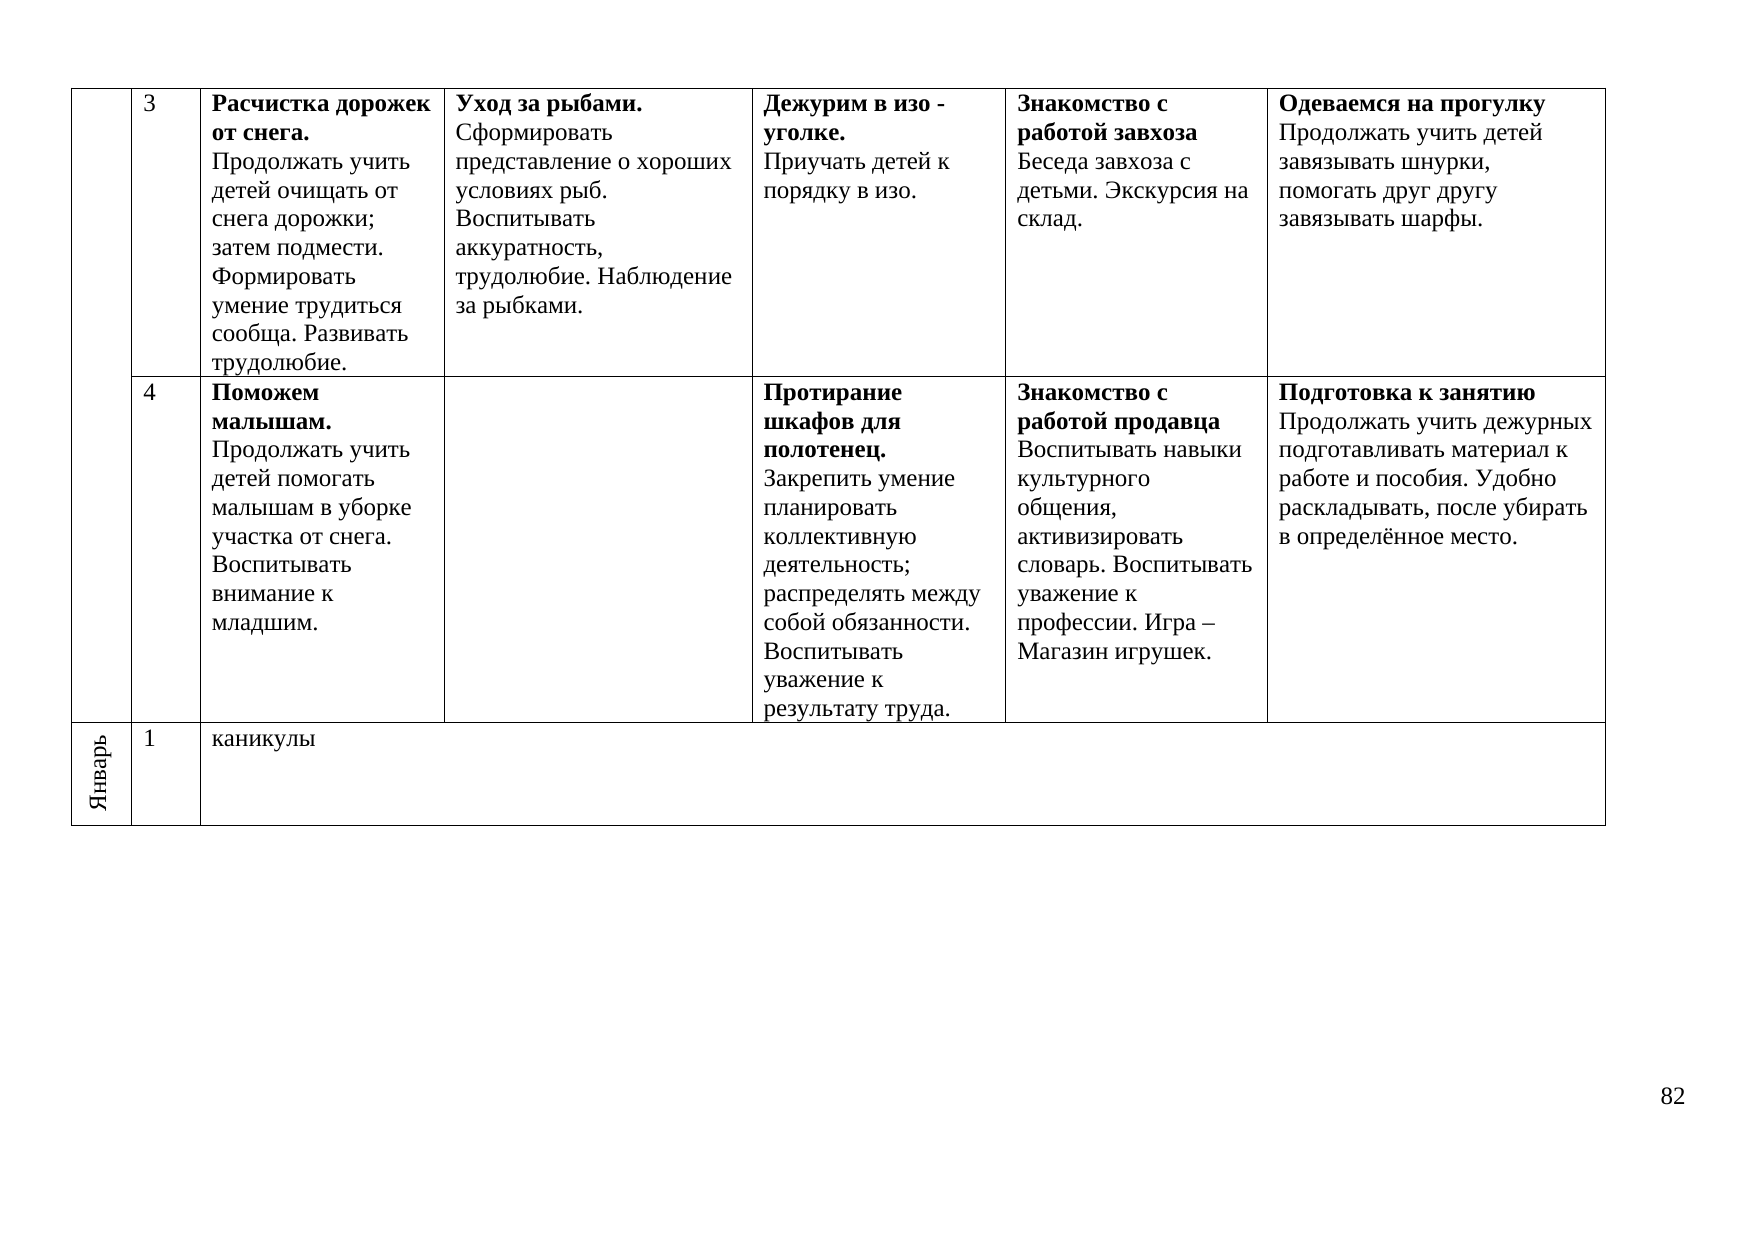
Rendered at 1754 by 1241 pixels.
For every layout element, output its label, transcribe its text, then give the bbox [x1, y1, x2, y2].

table_cell [445, 377, 752, 722]
table_cell Уход за рыбами. Сформировать представление о хороших условиях рыб. Воспитывать аккуратность, трудолюбие. Наблюдение за рыбками. [445, 89, 752, 376]
table_cell Расчистка дорожек от снега. Продолжать учить детей очищать от снега дорожки; затем подмести. Формировать умение трудиться сообща. Развивать трудолюбие. [201, 89, 444, 376]
table_cell Подготовка к занятию Продолжать учить дежурных подготавливать материал к работе и пособия. Удобно раскладывать, после убирать в определённое место. [1268, 377, 1605, 722]
table_cell Поможем малышам. Продолжать учить детей помогать малышам в уборке участка от снега. Воспитывать внимание к младшим. [201, 377, 444, 722]
table_cell Знакомство с работой завхоза Беседа завхоза с детьми. Экскурсия на склад. [1006, 89, 1267, 376]
table_cell Январь [72, 723, 131, 824]
table_cell 4 [132, 377, 200, 722]
table_cell Знакомство с работой продавца Воспитывать навыки культурного общения, активизировать словарь. Воспитывать уважение к профессии. Игра – Магазин игрушек. [1006, 377, 1267, 722]
table_cell каникулы [201, 723, 1605, 824]
table_cell Одеваемся на прогулку Продолжать учить детей завязывать шнурки, помогать друг другу завязывать шарфы. [1268, 89, 1605, 376]
table_cell Дежурим в изо - уголке. Приучать детей к порядку в изо. [753, 89, 1005, 376]
table_cell 1 [132, 723, 200, 824]
table_cell 3 [132, 89, 200, 376]
table_cell Протирание шкафов для полотенец. Закрепить умение планировать коллективную деятельность; распределять между собой обязанности. Воспитывать уважение к результату труда. [753, 377, 1005, 722]
